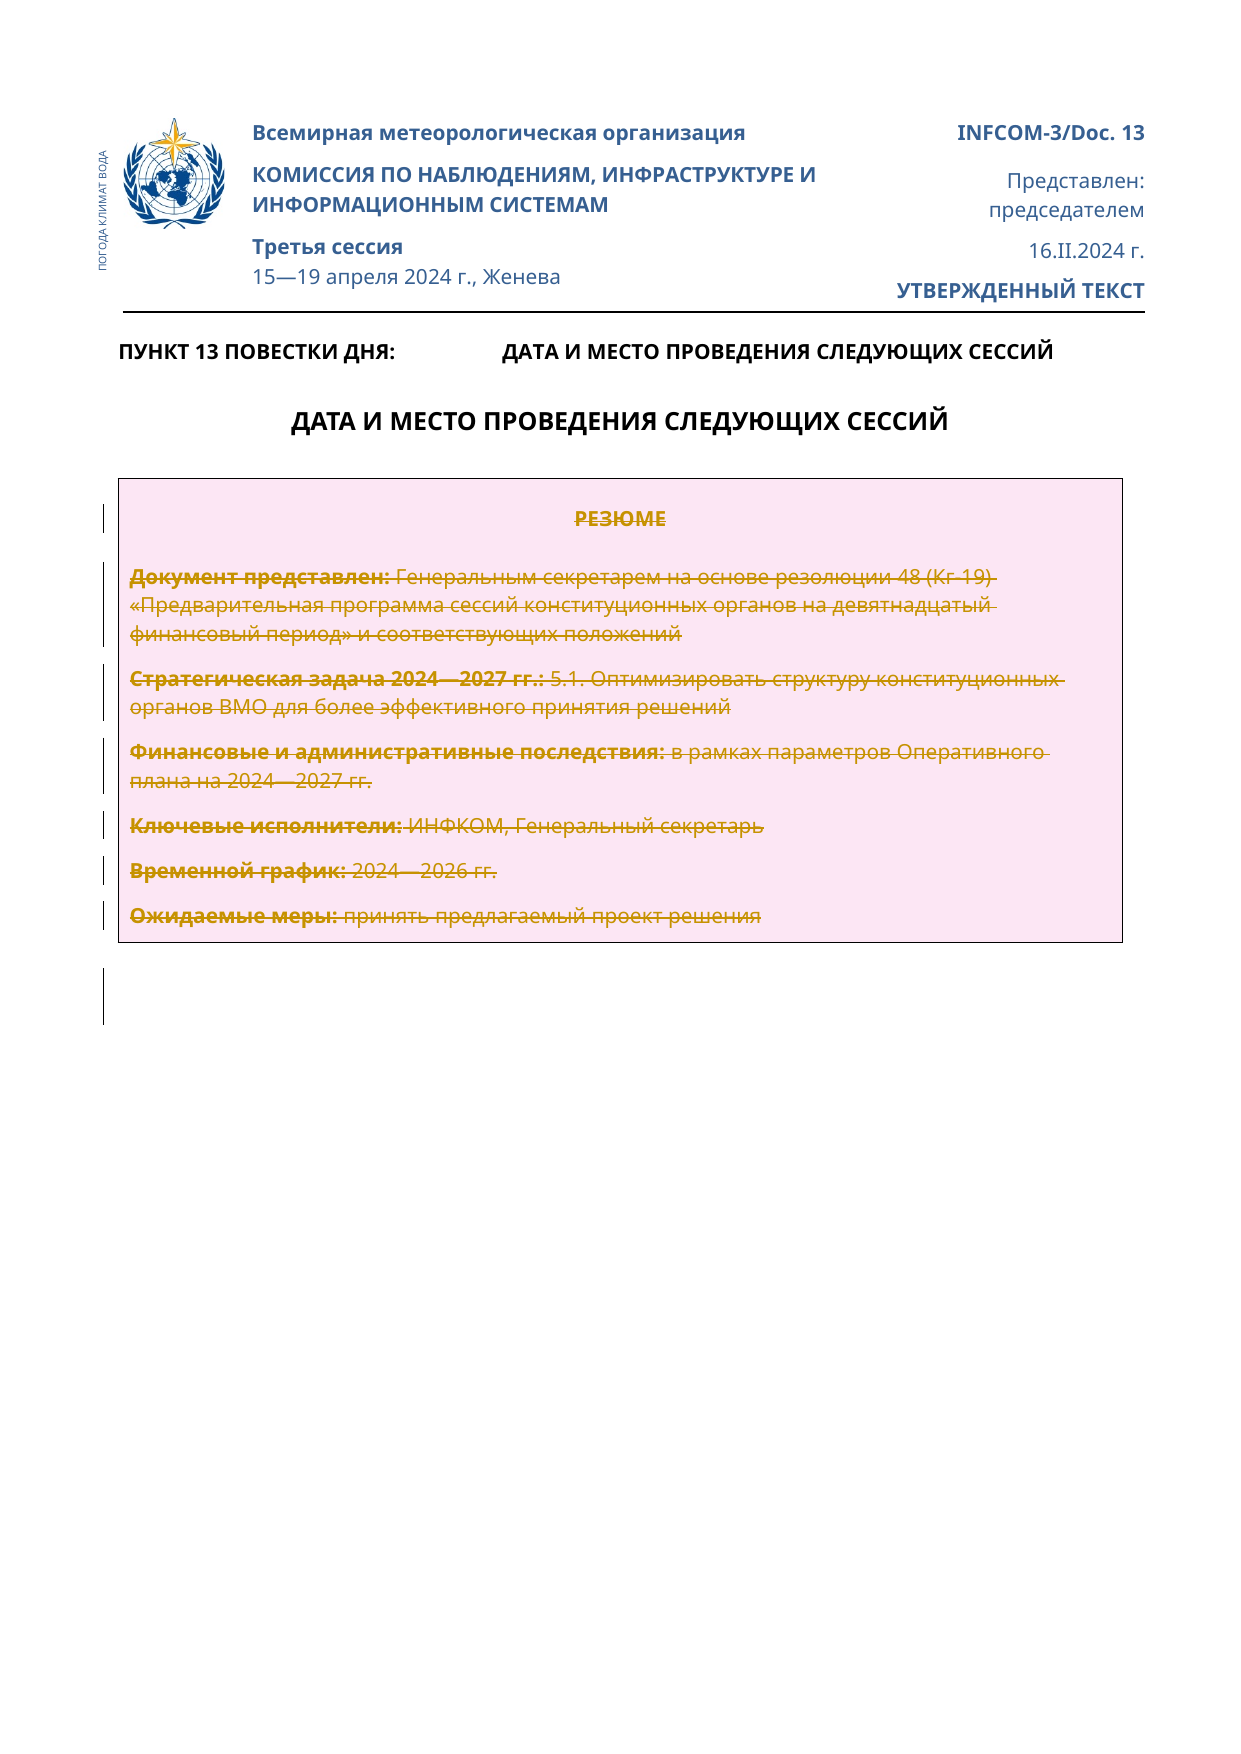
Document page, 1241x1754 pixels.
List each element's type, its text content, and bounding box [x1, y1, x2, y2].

table_header ПОГОДА КЛИМАТ ВОДА [70, 118, 122, 311]
table_header Всемирная метеорологическая организация КОМИССИЯ ПО НАБЛЮДЕНИЯМ, ИНФРАСТРУКТУРЕ И ИНФОРМАЦИОННЫМ СИСТЕМАМ Третья сессия 15—19 апреля 2024 г., Женева [123, 118, 836, 311]
table_cell Представлен: председателем 16.II.2024 г. УТВЕРЖДЕННЫЙ ТЕКСТ [836, 153, 1145, 311]
subtitle Дата и место проведения следующих сессий [118, 403, 1122, 437]
text ПУНКТ 13 ПОВЕСТКИ ДНЯ: ДАТА И МЕСТО ПРОВЕДЕНИЯ СЛЕДУЮЩИХ СЕССИЙ [118, 337, 1122, 366]
table_header INFCOM-3/Doc. 13 [836, 118, 1145, 153]
